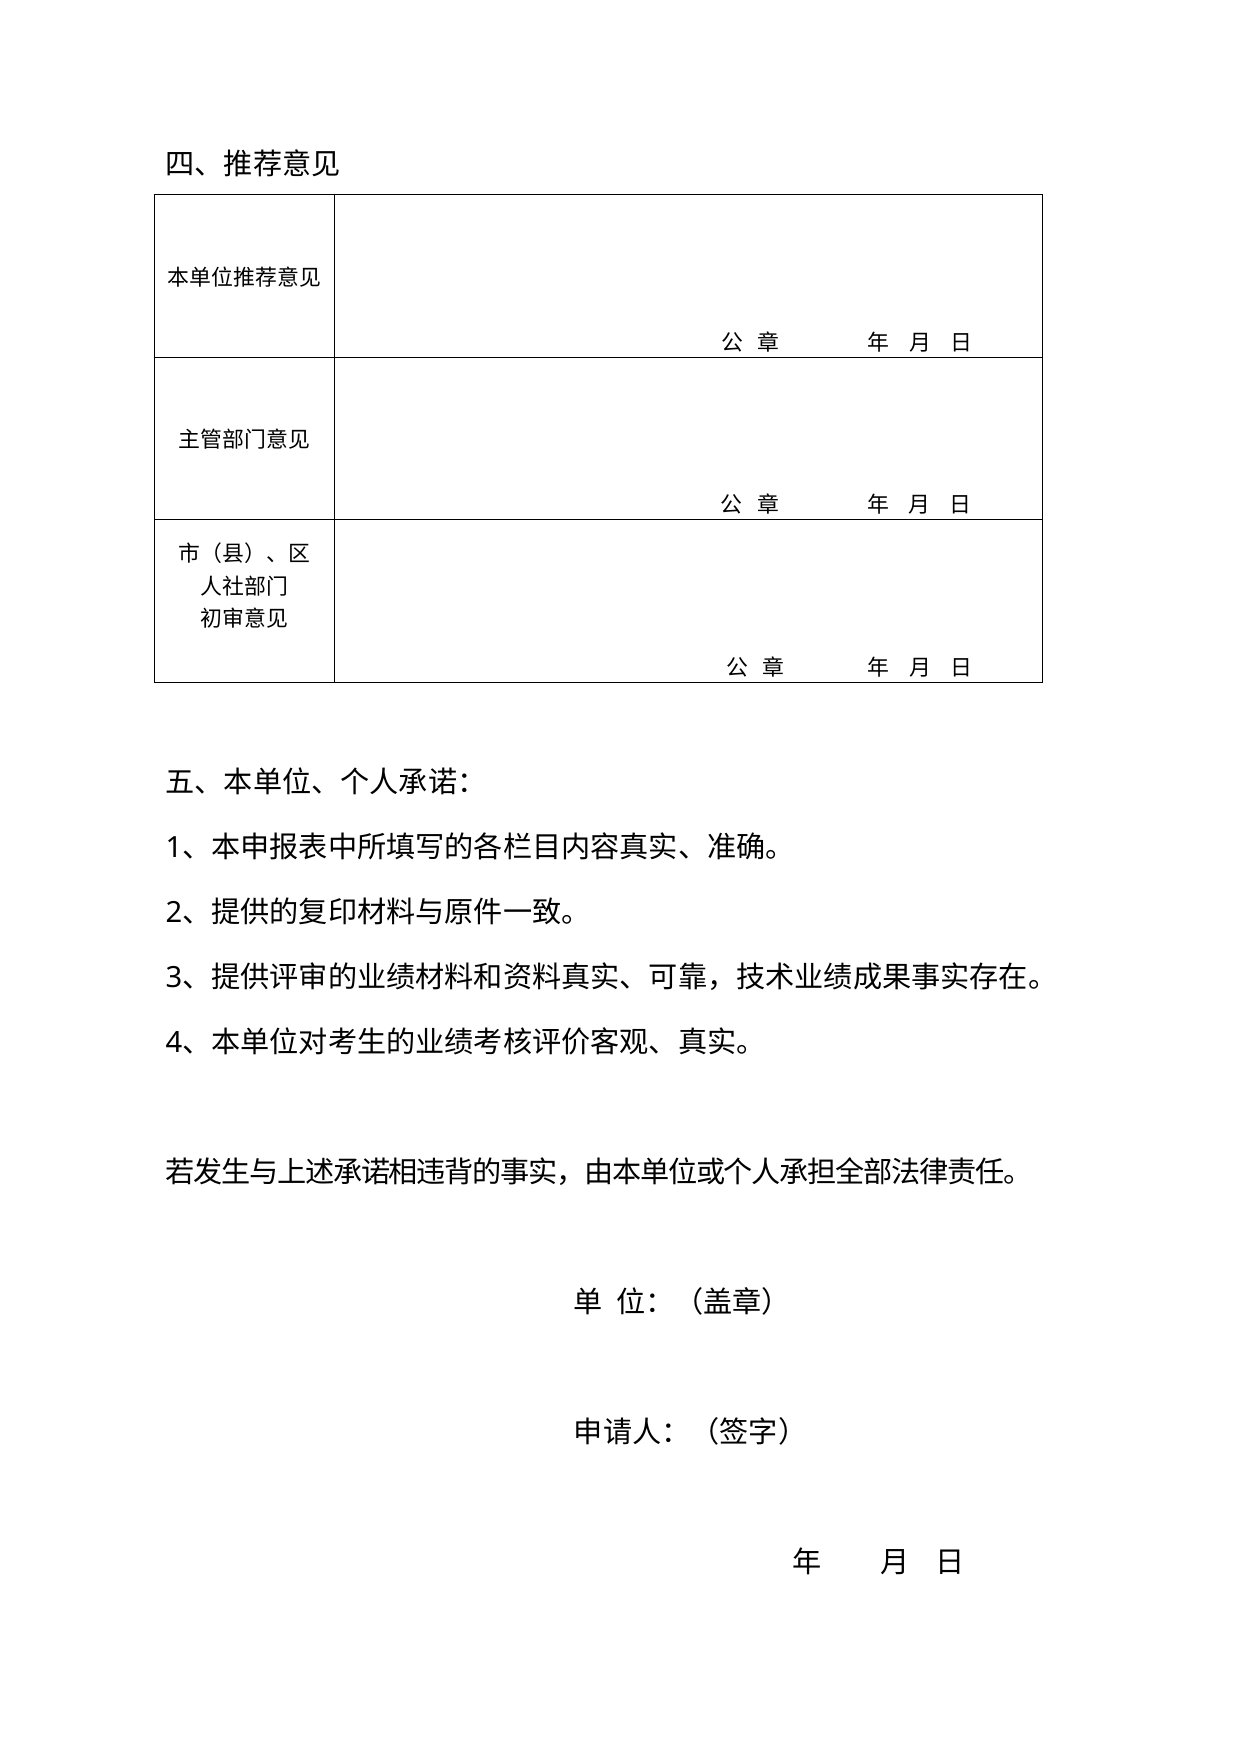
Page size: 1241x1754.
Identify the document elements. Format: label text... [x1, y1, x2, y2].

text 4、本单位对考生的业绩考核评价客观、真实。 [165, 1008, 1092, 1073]
table_cell 主管部门意见 [155, 358, 334, 519]
text 2、提供的复印材料与原件一致。 [165, 878, 1092, 943]
text 申请人：（签字） [165, 1398, 1092, 1463]
text 四、推荐意见 [165, 129, 1092, 194]
table_cell 公 章 年 月 日 [335, 520, 1042, 682]
table_header 公 章 年 月 日 [335, 195, 1042, 357]
table_header 本单位推荐意见 [155, 195, 334, 357]
text 若发生与上述承诺相违背的事实，由本单位或个人承担全部法律责任。 [165, 1138, 1092, 1203]
table_cell 市（县）、区 人社部门 初审意见 [155, 520, 334, 682]
text 单 位：（盖章） [165, 1268, 1092, 1333]
text 年 月 日 [165, 1528, 1092, 1593]
table_cell 公 章 年 月 日 [335, 358, 1042, 519]
text 五、本单位、个人承诺： [165, 748, 1092, 813]
text 3、提供评审的业绩材料和资料真实、可靠，技术业绩成果事实存在。 [165, 943, 1092, 1008]
text 1、本申报表中所填写的各栏目内容真实、准确。 [165, 813, 1092, 878]
